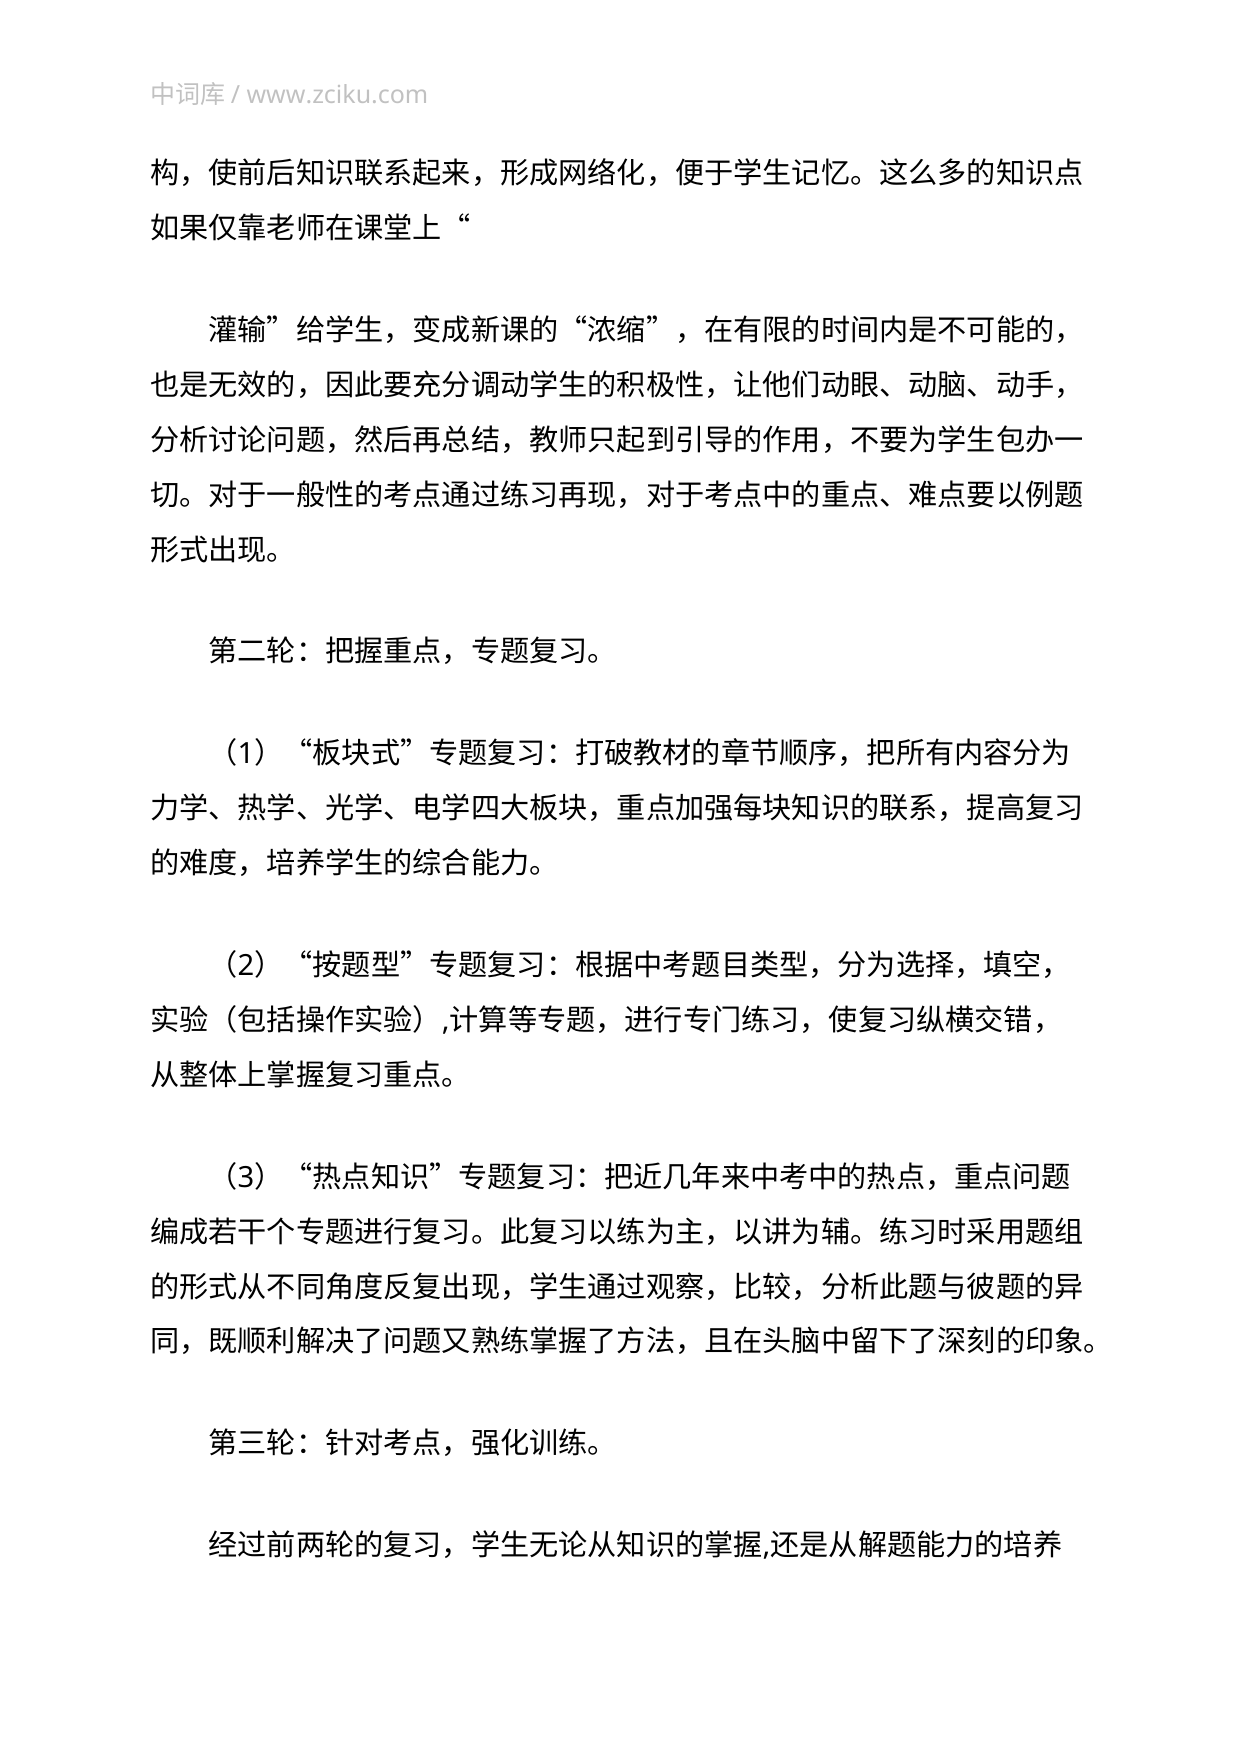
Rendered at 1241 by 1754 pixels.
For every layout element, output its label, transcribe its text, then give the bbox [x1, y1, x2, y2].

text （2）“按题型”专题复习：根据中考题目类型，分为选择，填空，实验（包括操作实验）,计算等专题，进行专门练习，使复习纵横交错，从整体上掌握复习重点。 [150, 941, 1090, 1094]
text 第二轮：把握重点，专题复习。 [150, 628, 1090, 670]
text （1）“板块式”专题复习：打破教材的章节顺序，把所有内容分为力学、热学、光学、电学四大板块，重点加强每块知识的联系，提高复习的难度，培养学生的综合能力。 [150, 730, 1090, 882]
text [150, 1522, 1090, 1564]
text （3）“热点知识”专题复习：把近几年来中考中的热点，重点问题编成若干个专题进行复习。此复习以练为主，以讲为辅。练习时采用题组的形式从不同角度反复出现，学生通过观察，比较，分析此题与彼题的异同，既顺利解决了问题又熟练掌握了方法，且在头脑中留下了深刻的印象。 [150, 1153, 1090, 1360]
text 第三轮：针对考点，强化训练。 [150, 1420, 1090, 1462]
text 灌输”给学生，变成新课的“浓缩”，在有限的时间内是不可能的，也是无效的，因此要充分调动学生的积极性，让他们动眼、动脑、动手，分析讨论问题，然后再总结，教师只起到引导的作用，不要为学生包办一切。对于一般性的考点通过练习再现，对于考点中的重点、难点要以例题形式出现。 [150, 307, 1090, 568]
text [150, 150, 1090, 247]
